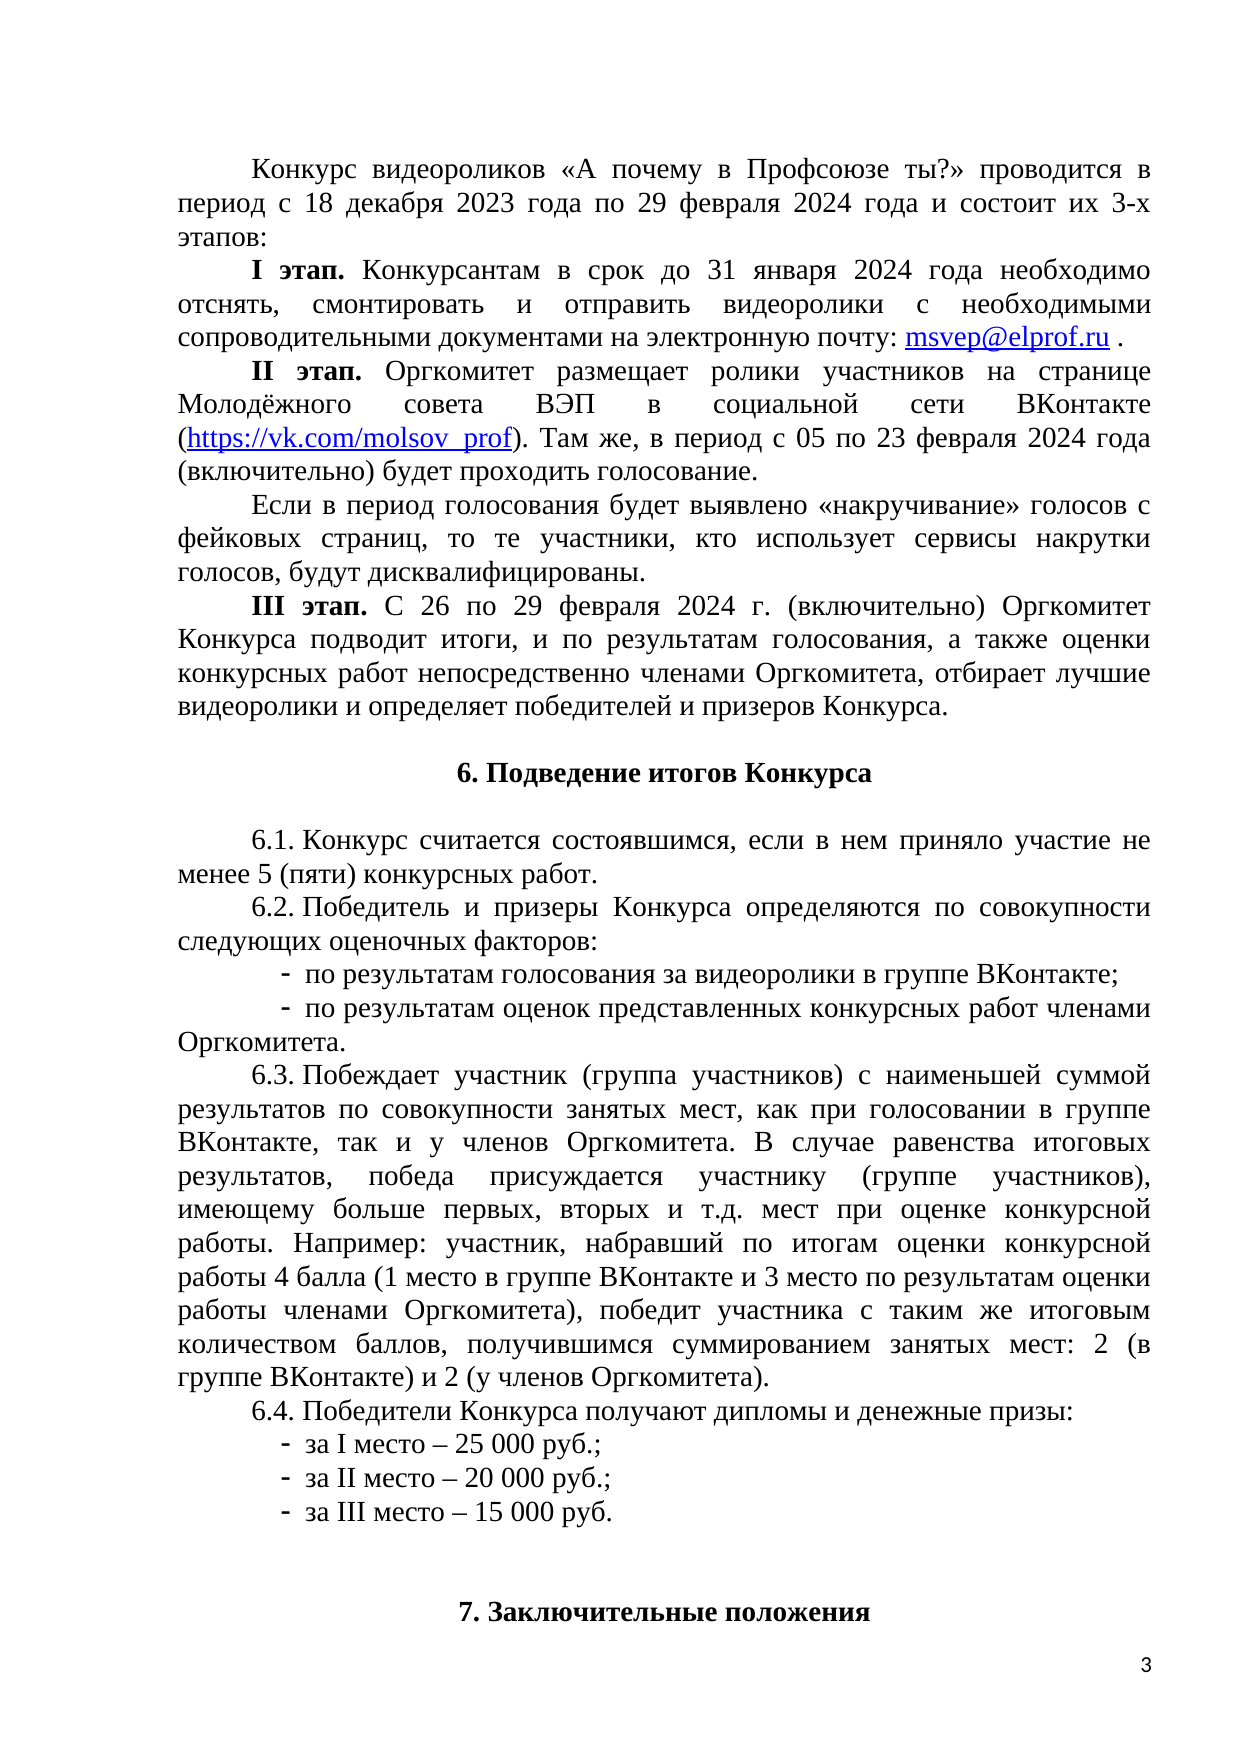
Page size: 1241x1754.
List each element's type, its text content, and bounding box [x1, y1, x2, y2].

list за II место – 20 000 руб.; [177, 1460, 1152, 1494]
text II этап. Оргкомитет размещает ролики участников на странице Молодёжного совета ВЭП в социальной сети ВКонтакте (https://vk.com/molsov_prof). Там же, в период с 05 по 23 февраля 2024 года (включительно) будет проходить голосование. [177, 353, 1152, 487]
list Победитель и призеры Конкурса определяются по совокупности следующих оценочных факторов: [177, 889, 1152, 957]
text III этап. С 26 по 29 февраля 2024 г. (включительно) Оргкомитет Конкурса подводит итоги, и по результатам голосования, а также оценки конкурсных работ непосредственно членами Оргкомитета, отбирает лучшие видеоролики и определяет победителей и призеров Конкурса. [177, 588, 1152, 722]
list за I место – 25 000 руб.; [251, 1426, 1152, 1460]
text I этап. Конкурсантам в срок до 31 января 2024 года необходимо отснять, смонтировать и отправить видеоролики с необходимыми сопроводительными документами на электронную почту: msvep@elprof.ru . [177, 252, 1152, 353]
list Заключительные положения [177, 1594, 1152, 1628]
list за III место – 15 000 руб. [177, 1494, 1152, 1527]
list Подведение итогов Конкурса [177, 755, 1152, 789]
list Побеждает участник (группа участников) с наименьшей суммой результатов по совокупности занятых мест, как при голосовании в группе ВКонтакте, так и у членов Оргкомитета. В случае равенства итоговых результатов, победа присуждается участнику (группе участников), имеющему больше первых, вторых и т.д. мест при оценке конкурсной работы. Например: участник, набравший по итогам оценки конкурсной работы 4 балла (1 место в группе ВКонтакте и 3 место по результатам оценки работы членами Оргкомитета), победит участника с таким же итоговым количеством баллов, получившимся суммированием занятых мест: 2 (в группе ВКонтакте) и 2 (у членов Оргкомитета). [177, 1057, 1152, 1393]
list Победители Конкурса получают дипломы и денежные призы: [177, 1393, 1152, 1426]
list по результатам оценок представленных конкурсных работ членами Оргкомитета. [177, 990, 1152, 1057]
list Конкурс считается состоявшимся, если в нем приняло участие не менее 5 (пяти) конкурсных работ. [177, 822, 1152, 889]
text Если в период голосования будет выявлено «накручивание» голосов с фейковых страниц, то те участники, кто использует сервисы накрутки голосов, будут дисквалифицированы. [177, 487, 1152, 588]
text Конкурс видеороликов «А почему в Профсоюзе ты?» проводится в период с 18 декабря 2023 года по 29 февраля 2024 года и состоит их 3-х этапов: [177, 152, 1152, 252]
list по результатам голосования за видеоролики в группе ВКонтакте; [177, 957, 1152, 990]
